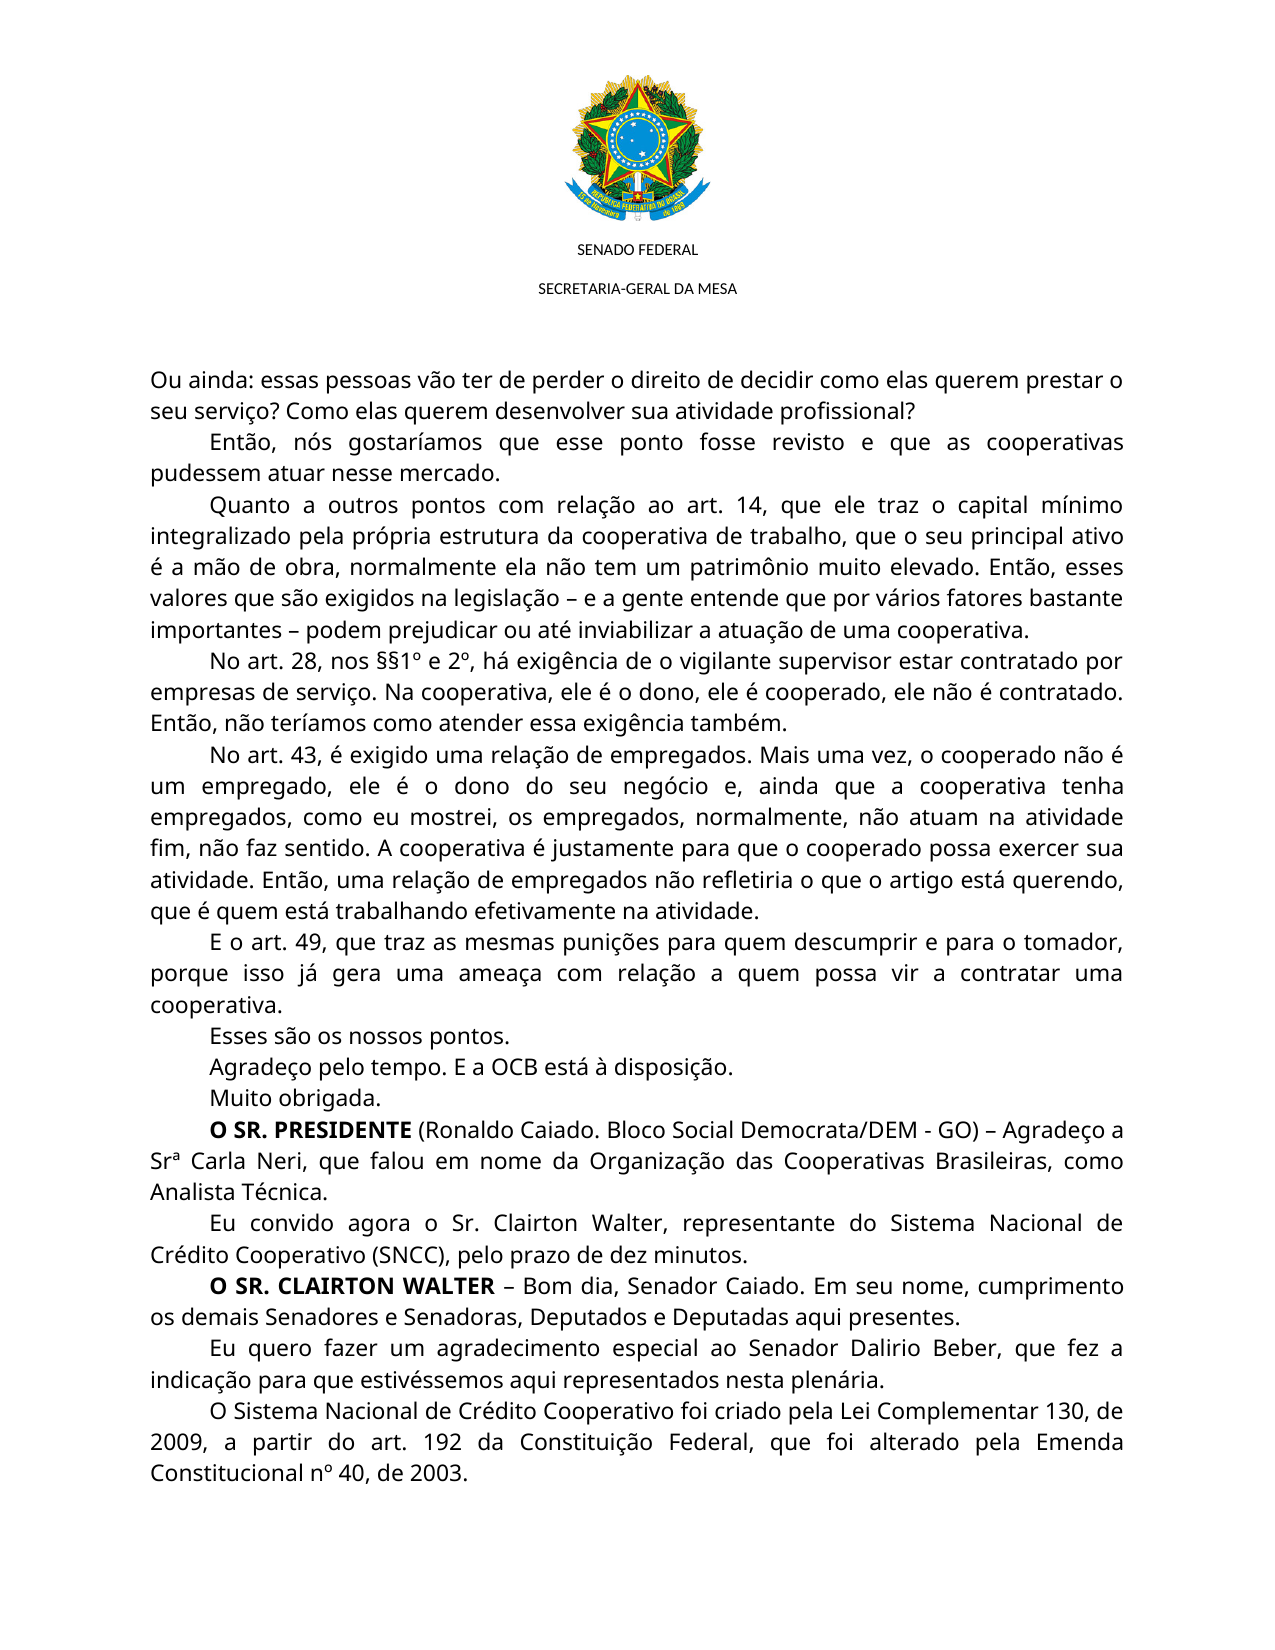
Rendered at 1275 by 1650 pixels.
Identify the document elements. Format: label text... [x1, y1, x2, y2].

text No art. 43, é exigido uma relação de empregados. Mais uma vez, o cooperado não é um empregado, ele é o dono do seu negócio e, ainda que a cooperativa tenha empregados, como eu mostrei, os empregados, normalmente, não atuam na atividade fim, não faz sentido. A cooperativa é justamente para que o cooperado possa exercer sua atividade. Então, uma relação de empregados não refletiria o que o artigo está querendo, que é quem está trabalhando efetivamente na atividade. [150, 738, 1125, 926]
text No art. 28, nos §§1º e 2º, há exigência de o vigilante supervisor estar contratado por empresas de serviço. Na cooperativa, ele é o dono, ele é cooperado, ele não é contratado. Então, não teríamos como atender essa exigência também. [150, 645, 1125, 738]
picture [564, 75, 711, 221]
text Muito obrigada. [150, 1082, 1125, 1113]
text O Sistema Nacional de Crédito Cooperativo foi criado pela Lei Complementar 130, de 2009, a partir do art. 192 da Constituição Federal, que foi alterado pela Emenda Constitucional nº 40, de 2003. [150, 1395, 1125, 1488]
text E o art. 49, que traz as mesmas punições para quem descumprir e para o tomador, porque isso já gera uma ameaça com relação a quem possa vir a contratar uma cooperativa. [150, 926, 1125, 1020]
text Quanto a outros pontos com relação ao art. 14, que ele traz o capital mínimo integralizado pela própria estrutura da cooperativa de trabalho, que o seu principal ativo é a mão de obra, normalmente ela não tem um patrimônio muito elevado. Então, esses valores que são exigidos na legislação – e a gente entende que por vários fatores bastante importantes – podem prejudicar ou até inviabilizar a atuação de uma cooperativa. [150, 488, 1125, 645]
text O SR. CLAIRTON WALTER – Bom dia, Senador Caiado. Em seu nome, cumprimento os demais Senadores e Senadoras, Deputados e Deputadas aqui presentes. [150, 1270, 1125, 1332]
text Esses são os nossos pontos. [150, 1020, 1125, 1051]
text Eu convido agora o Sr. Clairton Walter, representante do Sistema Nacional de Crédito Cooperativo (SNCC), pelo prazo de dez minutos. [150, 1207, 1125, 1270]
text Então, nós gostaríamos que esse ponto fosse revisto e que as cooperativas pudessem atuar nesse mercado. [150, 426, 1125, 488]
text O SR. PRESIDENTE (Ronaldo Caiado. Bloco Social Democrata/DEM - GO) – Agradeço a Srª Carla Neri, que falou em nome da Organização das Cooperativas Brasileiras, como Analista Técnica. [150, 1113, 1125, 1207]
text Agradeço pelo tempo. E a OCB está à disposição. [150, 1051, 1125, 1082]
text Eu quero fazer um agradecimento especial ao Senador Dalirio Beber, que fez a indicação para que estivéssemos aqui representados nesta plenária. [150, 1332, 1125, 1395]
